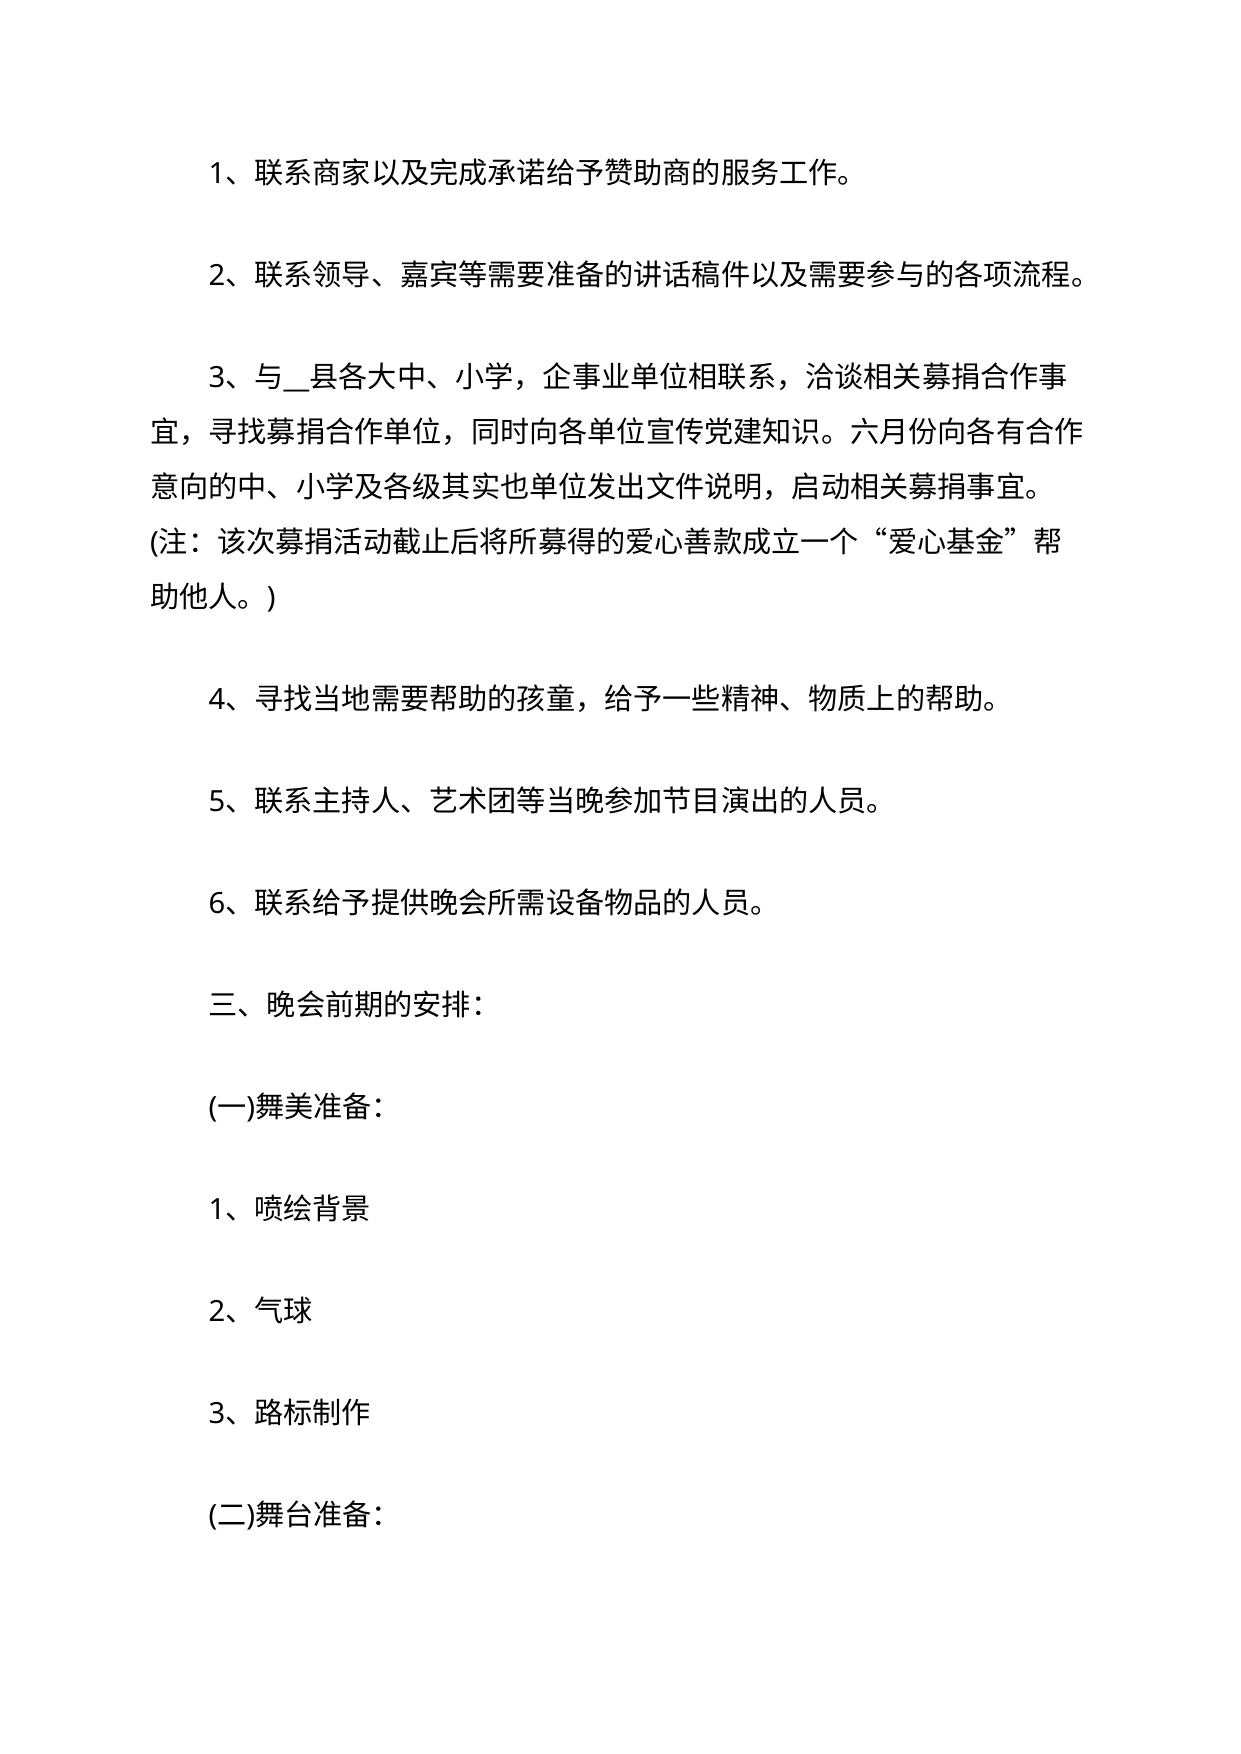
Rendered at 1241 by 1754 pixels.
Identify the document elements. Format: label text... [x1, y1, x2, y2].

text 1、联系商家以及完成承诺给予赞助商的服务工作。 [150, 150, 1090, 192]
text (一)舞美准备： [150, 1083, 1090, 1126]
text 3、路标制作 [150, 1389, 1090, 1432]
text 1、喷绘背景 [150, 1185, 1090, 1228]
text 4、寻找当地需要帮助的孩童，给予一些精神、物质上的帮助。 [150, 676, 1090, 718]
text 2、气球 [150, 1287, 1090, 1330]
text (二)舞台准备： [150, 1491, 1090, 1534]
text 三、晚会前期的安排： [150, 982, 1090, 1024]
text 6、联系给予提供晚会所需设备物品的人员。 [150, 880, 1090, 922]
text 5、联系主持人、艺术团等当晚参加节目演出的人员。 [150, 778, 1090, 820]
text 3、与__县各大中、小学，企事业单位相联系，洽谈相关募捐合作事宜，寻找募捐合作单位，同时向各单位宣传党建知识。六月份向各有合作意向的中、小学及各级其实也单位发出文件说明，启动相关募捐事宜。(注：该次募捐活动截止后将所募得的爱心善款成立一个“爱心基金”帮助他人。) [150, 354, 1090, 616]
text 2、联系领导、嘉宾等需要准备的讲话稿件以及需要参与的各项流程。 [150, 252, 1090, 294]
